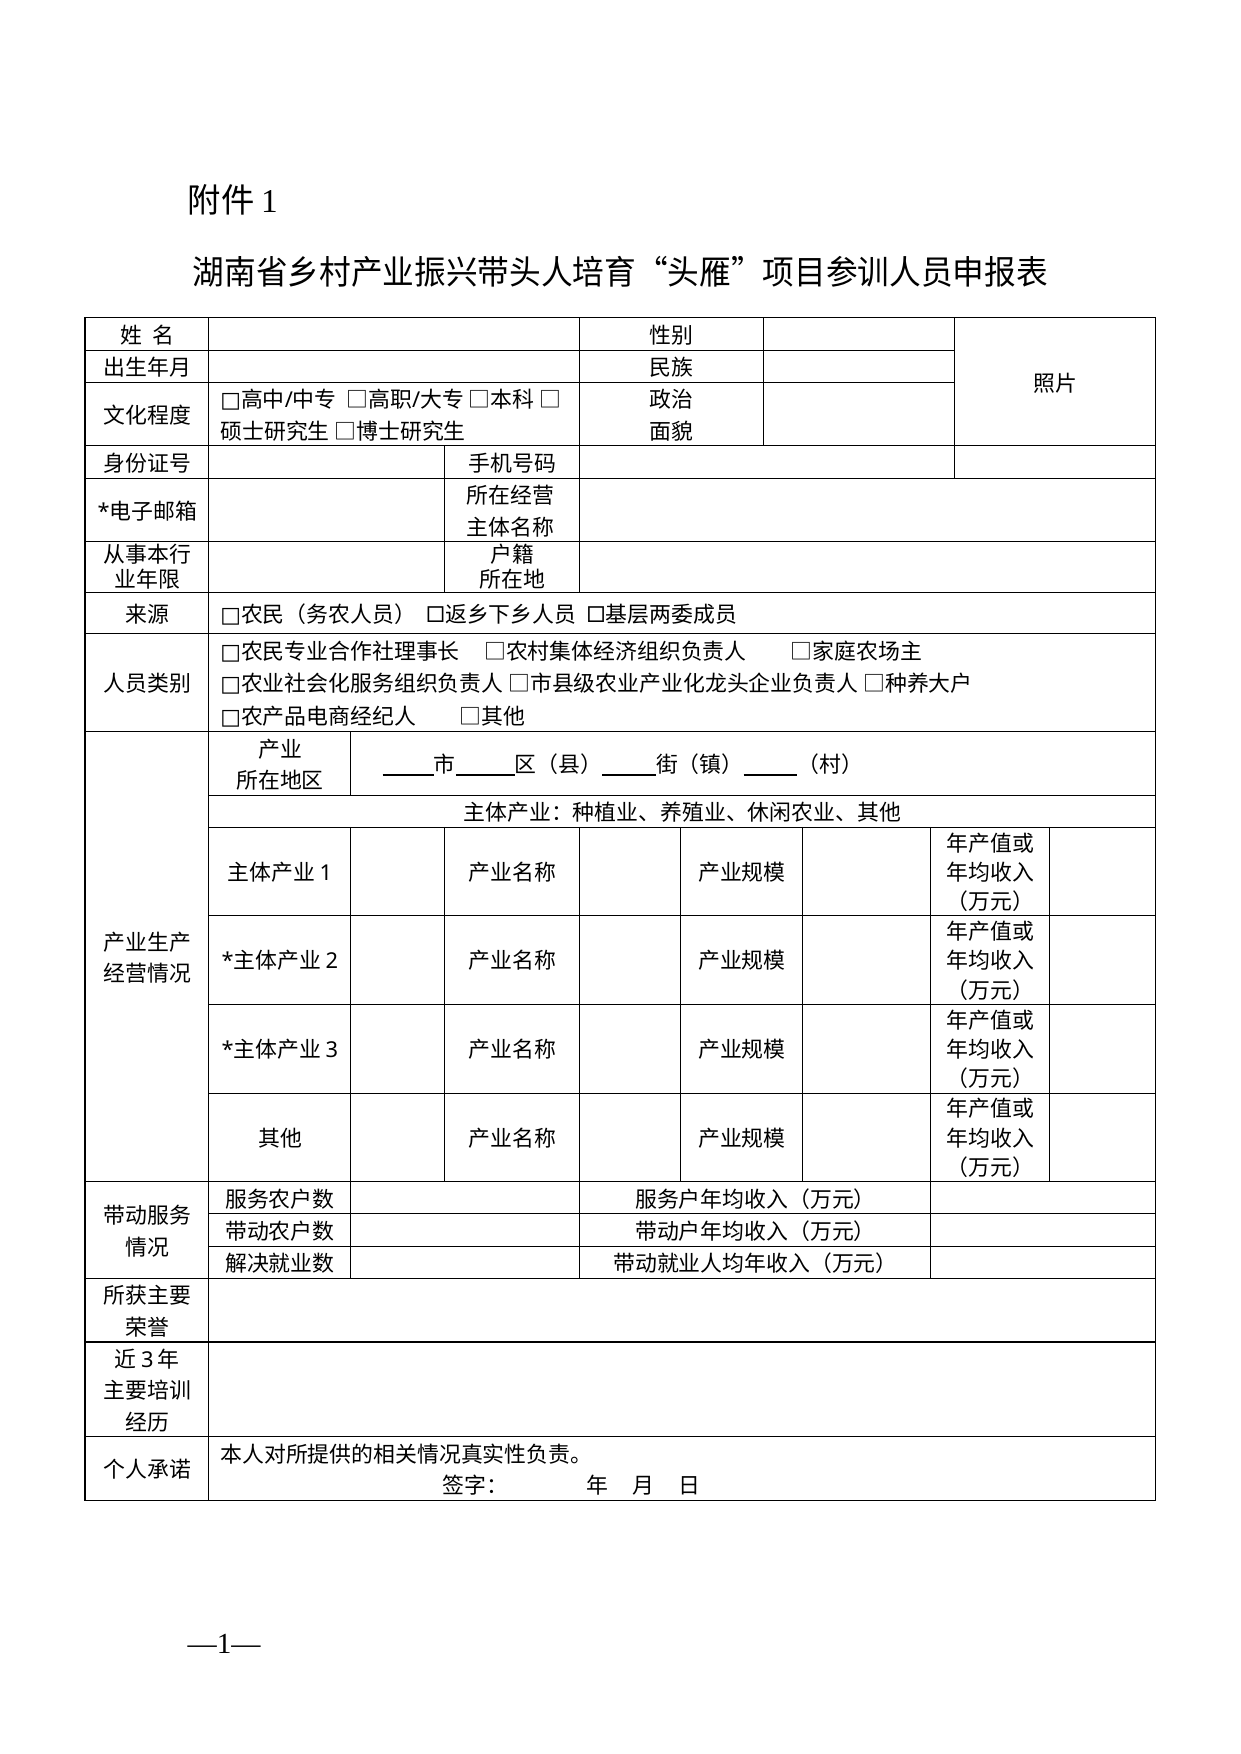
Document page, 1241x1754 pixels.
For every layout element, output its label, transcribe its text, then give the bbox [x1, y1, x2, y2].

table_cell 带动户年均收入（万元） [580, 1214, 930, 1246]
table_cell [351, 1005, 444, 1092]
table_cell [580, 1094, 680, 1181]
table_cell 服务户年均收入（万元） [580, 1182, 930, 1213]
table_cell [580, 479, 1155, 541]
table_cell [351, 916, 444, 1004]
table_cell [803, 1094, 930, 1181]
table_cell 文化程度 [86, 383, 208, 445]
table_cell 产业 所在地区 [209, 732, 350, 794]
table_cell [1050, 916, 1155, 1004]
table_cell [931, 1214, 1155, 1246]
table_cell 手机号码 [445, 446, 579, 478]
table_cell [580, 446, 954, 478]
table_cell 带动农户数 [209, 1214, 350, 1246]
table_cell [209, 542, 444, 592]
table_cell 产业规模 [681, 916, 802, 1004]
table_cell 年产值或年均收入（万元） [931, 916, 1049, 1004]
table_cell 近3年 主要培训 经历 [86, 1343, 208, 1436]
table_cell 主体产业1 [209, 828, 350, 915]
table_cell [955, 446, 1155, 478]
table_cell [351, 1247, 579, 1278]
table_cell [931, 1247, 1155, 1278]
table_cell 所获主要荣誉 [86, 1279, 208, 1341]
table_cell 带动服务情况 [86, 1182, 208, 1278]
table_cell *主体产业3 [209, 1005, 350, 1092]
table_cell [1050, 1094, 1155, 1181]
table_header [764, 318, 954, 349]
table_cell 产业规模 [681, 1094, 802, 1181]
table_cell [803, 1005, 930, 1092]
table_header [209, 318, 579, 349]
table_cell [764, 383, 954, 445]
text 湖南省乡村产业振兴带头人培育“头雁”项目参训人员申报表 [187, 237, 1053, 302]
table_cell *电子邮箱 [86, 479, 208, 541]
table_cell 从事本行业年限 [86, 542, 208, 592]
table_cell 产业名称 [445, 828, 579, 915]
table_cell [764, 351, 954, 382]
table_cell [931, 1182, 1155, 1213]
table_cell 主体产业：种植业、养殖业、休闲农业、其他 [209, 796, 1155, 827]
table_header 照片 [955, 318, 1155, 445]
table_cell [580, 916, 680, 1004]
table_cell 人员类别 [86, 634, 208, 731]
table_cell [803, 828, 930, 915]
table_cell 个人承诺 [86, 1437, 208, 1500]
table_cell 身份证号 [86, 446, 208, 478]
table_cell 年产值或年均收入（万元） [931, 1005, 1049, 1092]
table_cell 产业规模 [681, 828, 802, 915]
table_cell 产业名称 [445, 1094, 579, 1181]
table_cell [580, 828, 680, 915]
table_cell 服务农户数 [209, 1182, 350, 1213]
table_cell 产业名称 [445, 916, 579, 1004]
table_cell 本人对所提供的相关情况真实性负责。 签字： 年 月 日 [209, 1437, 1155, 1500]
table_cell [580, 542, 1155, 592]
table_cell [209, 1279, 1155, 1341]
table_cell [351, 828, 444, 915]
table_cell [351, 1094, 444, 1181]
table_cell [580, 1005, 680, 1092]
table_cell 户籍 所在地 [445, 542, 579, 592]
table_cell 带动就业人均年收入（万元） [580, 1247, 930, 1278]
table_cell [209, 446, 444, 478]
table_cell 解决就业数 [209, 1247, 350, 1278]
table_cell 产业生产经营情况 [86, 732, 208, 1181]
table_header 姓 名 [86, 318, 208, 349]
table_cell 产业名称 [445, 1005, 579, 1092]
table_cell 其他 [209, 1094, 350, 1181]
table_cell 出生年月 [86, 351, 208, 382]
table_cell 产业规模 [681, 1005, 802, 1092]
table_cell [803, 916, 930, 1004]
table_cell *主体产业2 [209, 916, 350, 1004]
table_header 性别 [580, 318, 763, 349]
table_cell 市 区（县） 街（镇） （村） [351, 732, 1155, 794]
table_cell 年产值或年均收入（万元） [931, 828, 1049, 915]
table_cell [1050, 828, 1155, 915]
subtitle 附件1 [187, 162, 1053, 222]
table_cell 政治 面貌 [580, 383, 763, 445]
table_cell [351, 1214, 579, 1246]
table_cell [209, 1343, 1155, 1436]
table_cell 年产值或年均收入（万元） [931, 1094, 1049, 1181]
table_cell 所在经营 主体名称 [445, 479, 579, 541]
table_cell [209, 351, 579, 382]
table_cell [351, 1182, 579, 1213]
table_cell [1050, 1005, 1155, 1092]
table_cell □高中/中专 □高职/大专 □本科 □硕士研究生 □博士研究生 [209, 383, 579, 445]
table_cell □农民专业合作社理事长 □农村集体经济组织负责人 □家庭农场主 □农业社会化服务组织负责人 □市县级农业产业化龙头企业负责人 □种养大户 □农产品电商经纪人 □其他 [209, 634, 1155, 731]
table_cell □农民（务农人员） 返乡下乡人员 基层两委成员 [209, 593, 1155, 632]
table_cell 民族 [580, 351, 763, 382]
table_cell [209, 479, 444, 541]
table_cell 来源 [86, 593, 208, 632]
